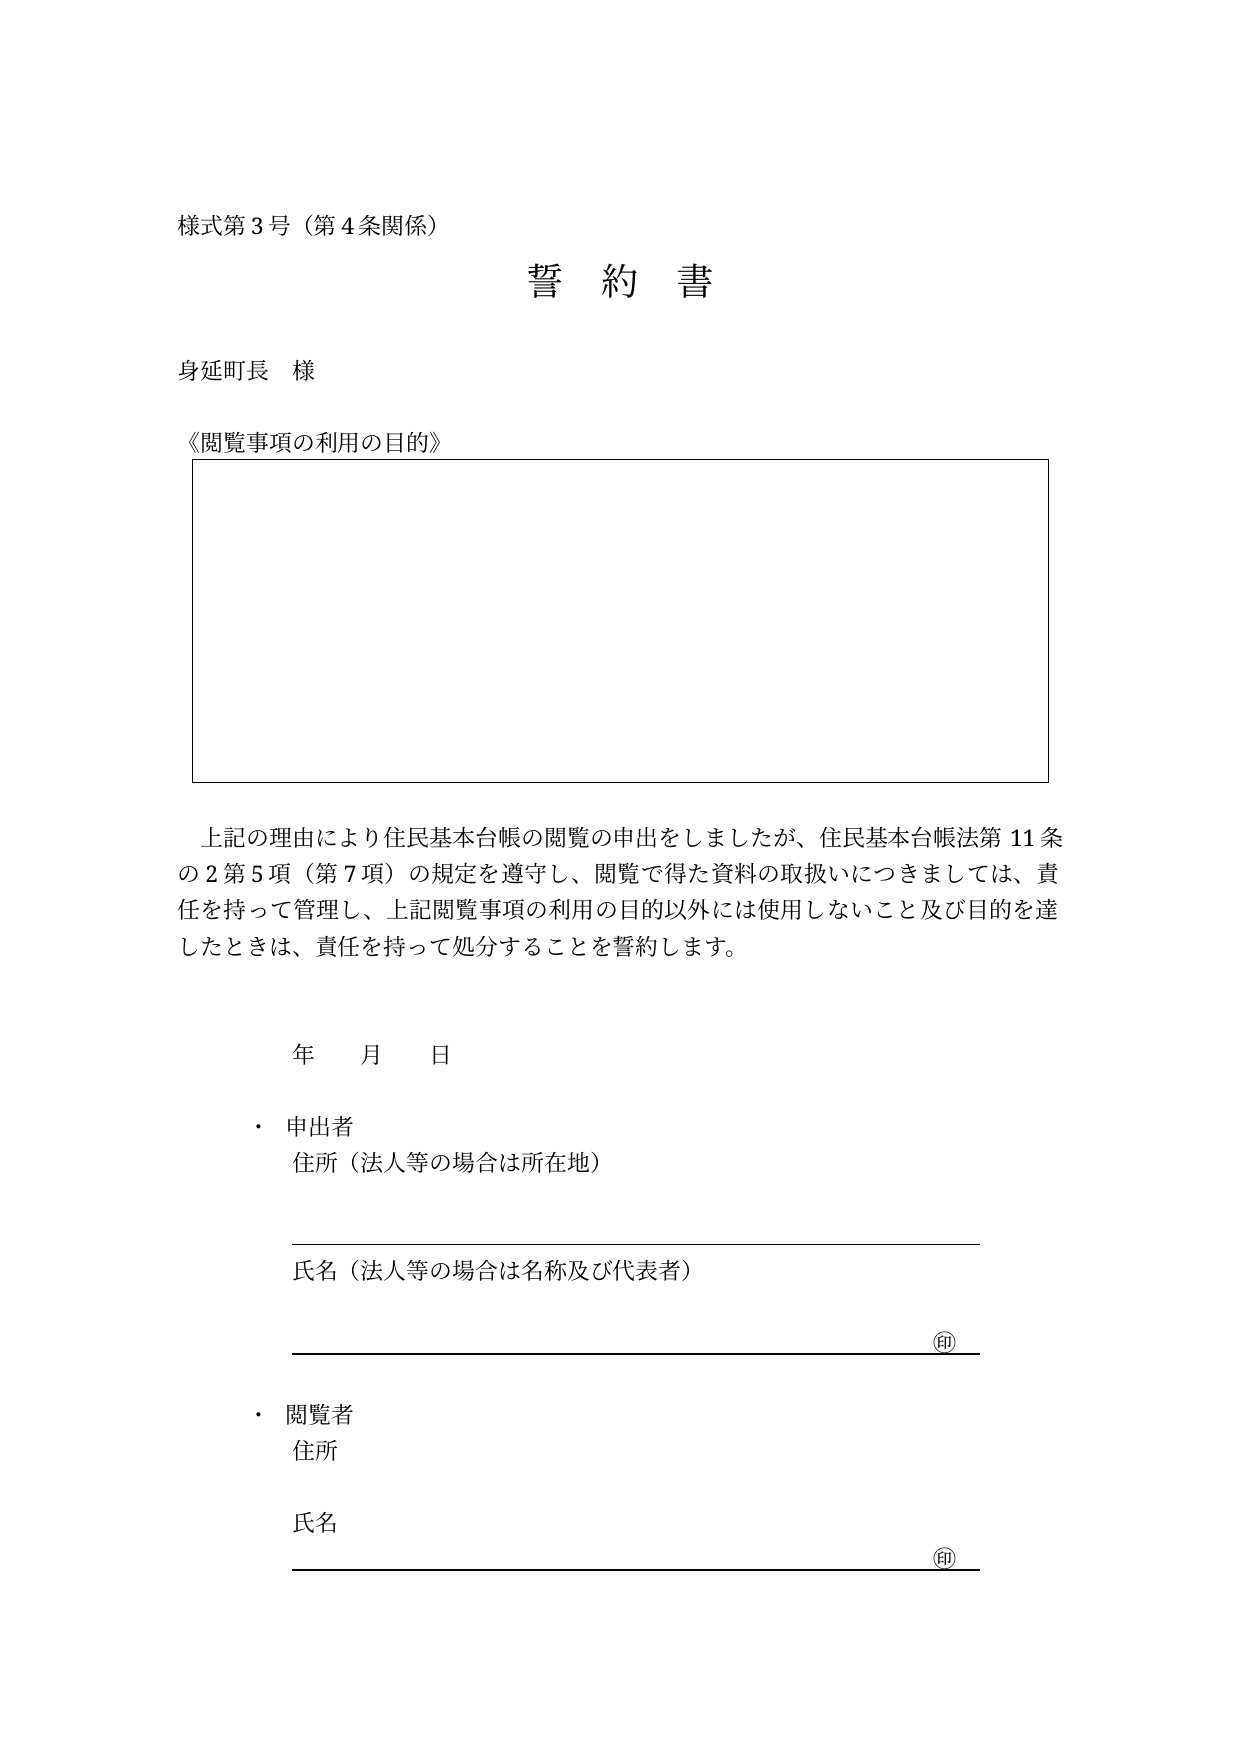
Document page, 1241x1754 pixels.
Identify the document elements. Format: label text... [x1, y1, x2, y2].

text 氏名（法人等の場合は名称及び代表者） [177, 1251, 1063, 1287]
table_header [193, 460, 1048, 782]
list 申出者 [247, 1107, 1063, 1143]
text 様式第3号（第4条関係） [177, 207, 1063, 243]
text 住所（法人等の場合は所在地） [177, 1143, 1063, 1179]
text 《閲覧事項の利用の目的》 [177, 423, 1063, 459]
list 閲覧者 [247, 1396, 1063, 1432]
text 上記の理由により住民基本台帳の閲覧の申出をしましたが、住民基本台帳法第11条の2第5項（第7項）の規定を遵守し、閲覧で得た資料の取扱いにつきましては、責任を持って管理し、上記閲覧事項の利用の目的以外には使用しないこと及び目的を達したときは、責任を持って処分することを誓約します。 [177, 819, 1063, 963]
text 誓 約 書 [177, 243, 1063, 315]
text 住所 [177, 1432, 1063, 1468]
text 年 月 日 [177, 1035, 1063, 1071]
text ㊞ [177, 1540, 1063, 1576]
text ㊞ [177, 1323, 1063, 1359]
text 氏名 [177, 1504, 1063, 1540]
text 身延町長 様 [177, 351, 1063, 387]
